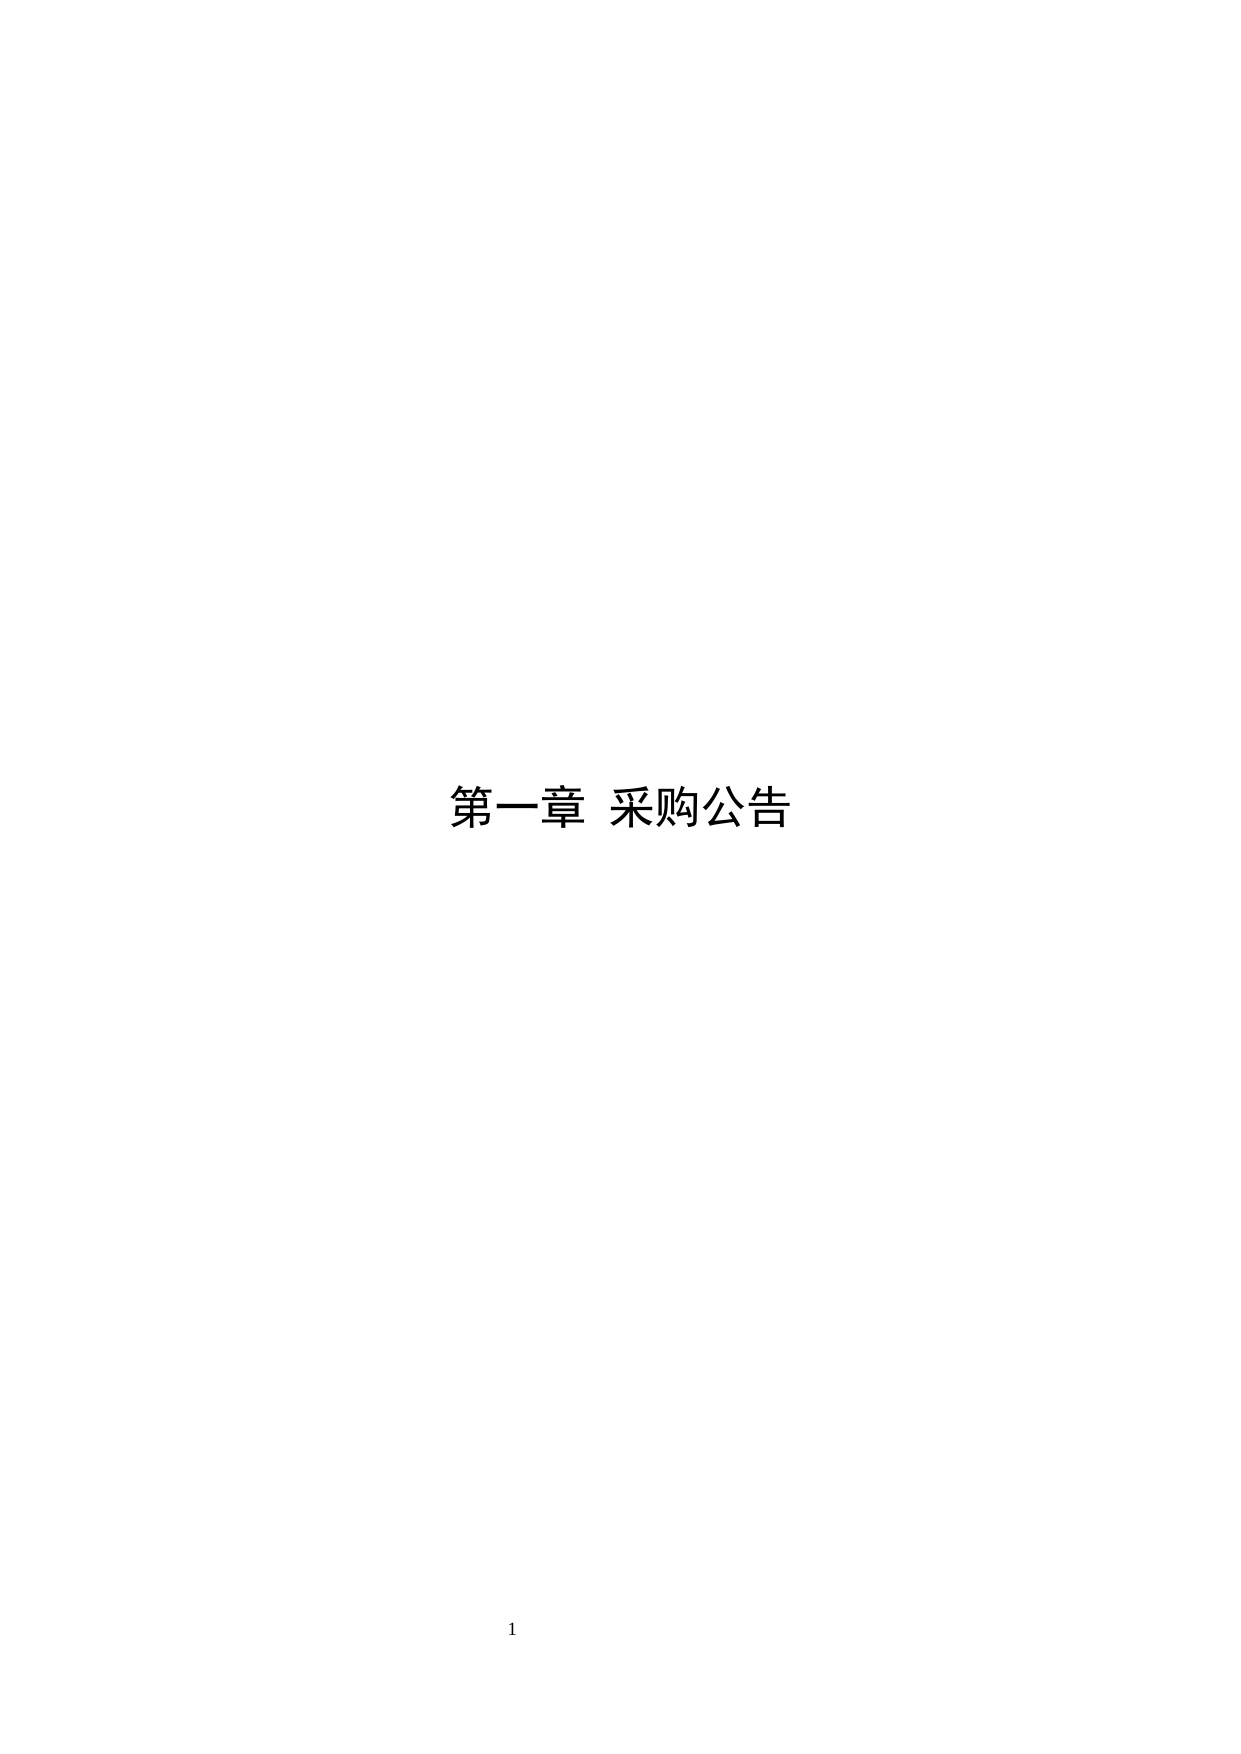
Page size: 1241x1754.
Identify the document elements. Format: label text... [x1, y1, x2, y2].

subtitle 第一章 采购公告 [187, 771, 1053, 836]
